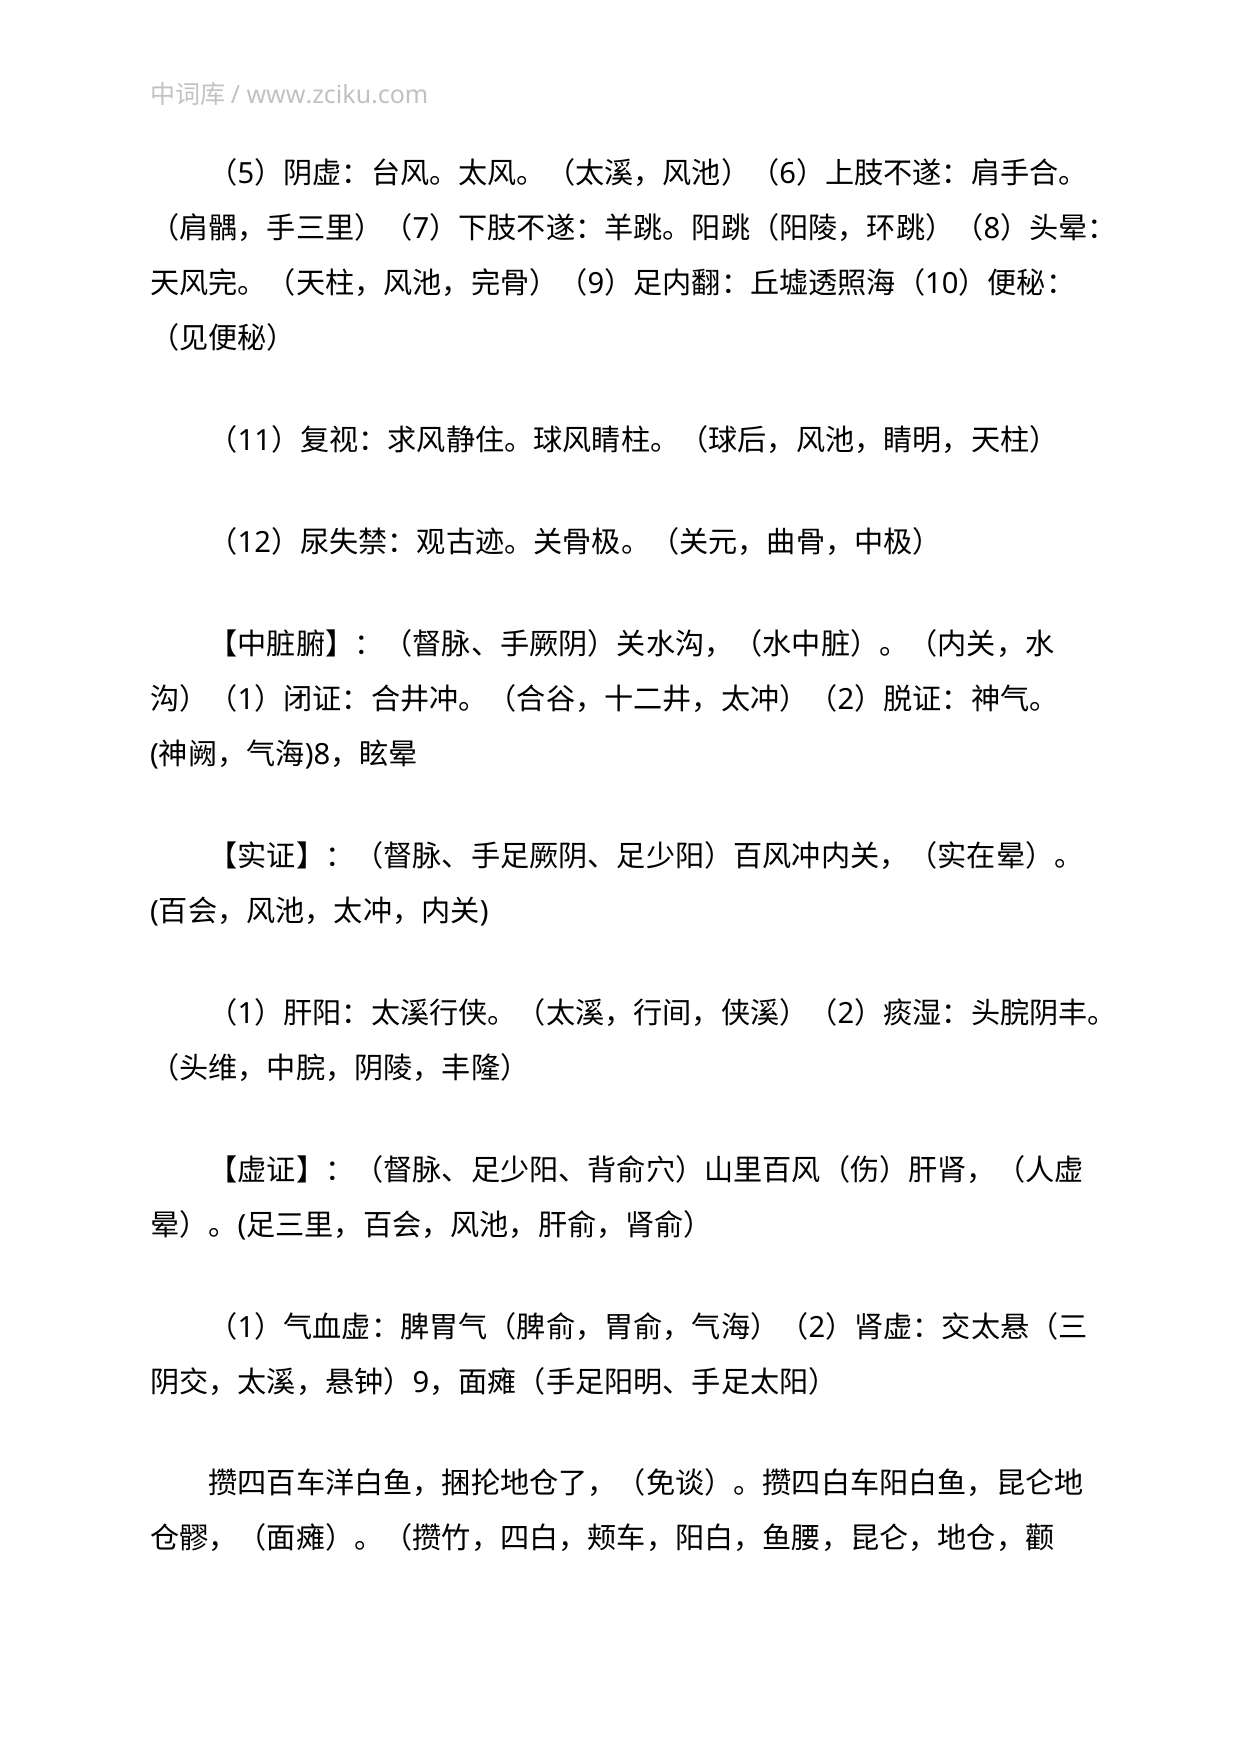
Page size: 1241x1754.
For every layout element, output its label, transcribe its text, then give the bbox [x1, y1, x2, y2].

text 【实证】：（督脉、手足厥阴、足少阳）百风冲内关，（实在晕）。(百会，风池，太冲，内关) [150, 833, 1090, 930]
text （1）肝阳：太溪行侠。（太溪，行间，侠溪）（2）痰湿：头脘阴丰。（头维，中脘，阴陵，丰隆） [150, 989, 1090, 1087]
text 【虚证】：（督脉、足少阳、背俞穴）山里百风（伤）肝肾，（人虚晕）。(足三里，百会，风池，肝俞，肾俞） [150, 1146, 1090, 1243]
text （5）阴虚：台风。太风。（太溪，风池）（6）上肢不遂：肩手合。（肩髃，手三里）（7）下肢不遂：羊跳。阳跳（阳陵，环跳）（8）头晕：天风完。（天柱，风池，完骨）（9）足内翻：丘墟透照海（10）便秘：（见便秘） [150, 150, 1090, 357]
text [150, 1460, 1090, 1557]
text （12）尿失禁：观古迹。关骨极。（关元，曲骨，中极） [150, 519, 1090, 561]
text 【中脏腑】：（督脉、手厥阴）关水沟，（水中脏）。（内关，水沟）（1）闭证：合井冲。（合谷，十二井，太冲）（2）脱证：神气。(神阙，气海)8，眩晕 [150, 621, 1090, 773]
text （1）气血虚：脾胃气（脾俞，胃俞，气海）（2）肾虚：交太悬（三阴交，太溪，悬钟）9，面瘫（手足阳明、手足太阳） [150, 1303, 1090, 1401]
text （11）复视：求风静住。球风睛柱。（球后，风池，睛明，天柱） [150, 417, 1090, 459]
